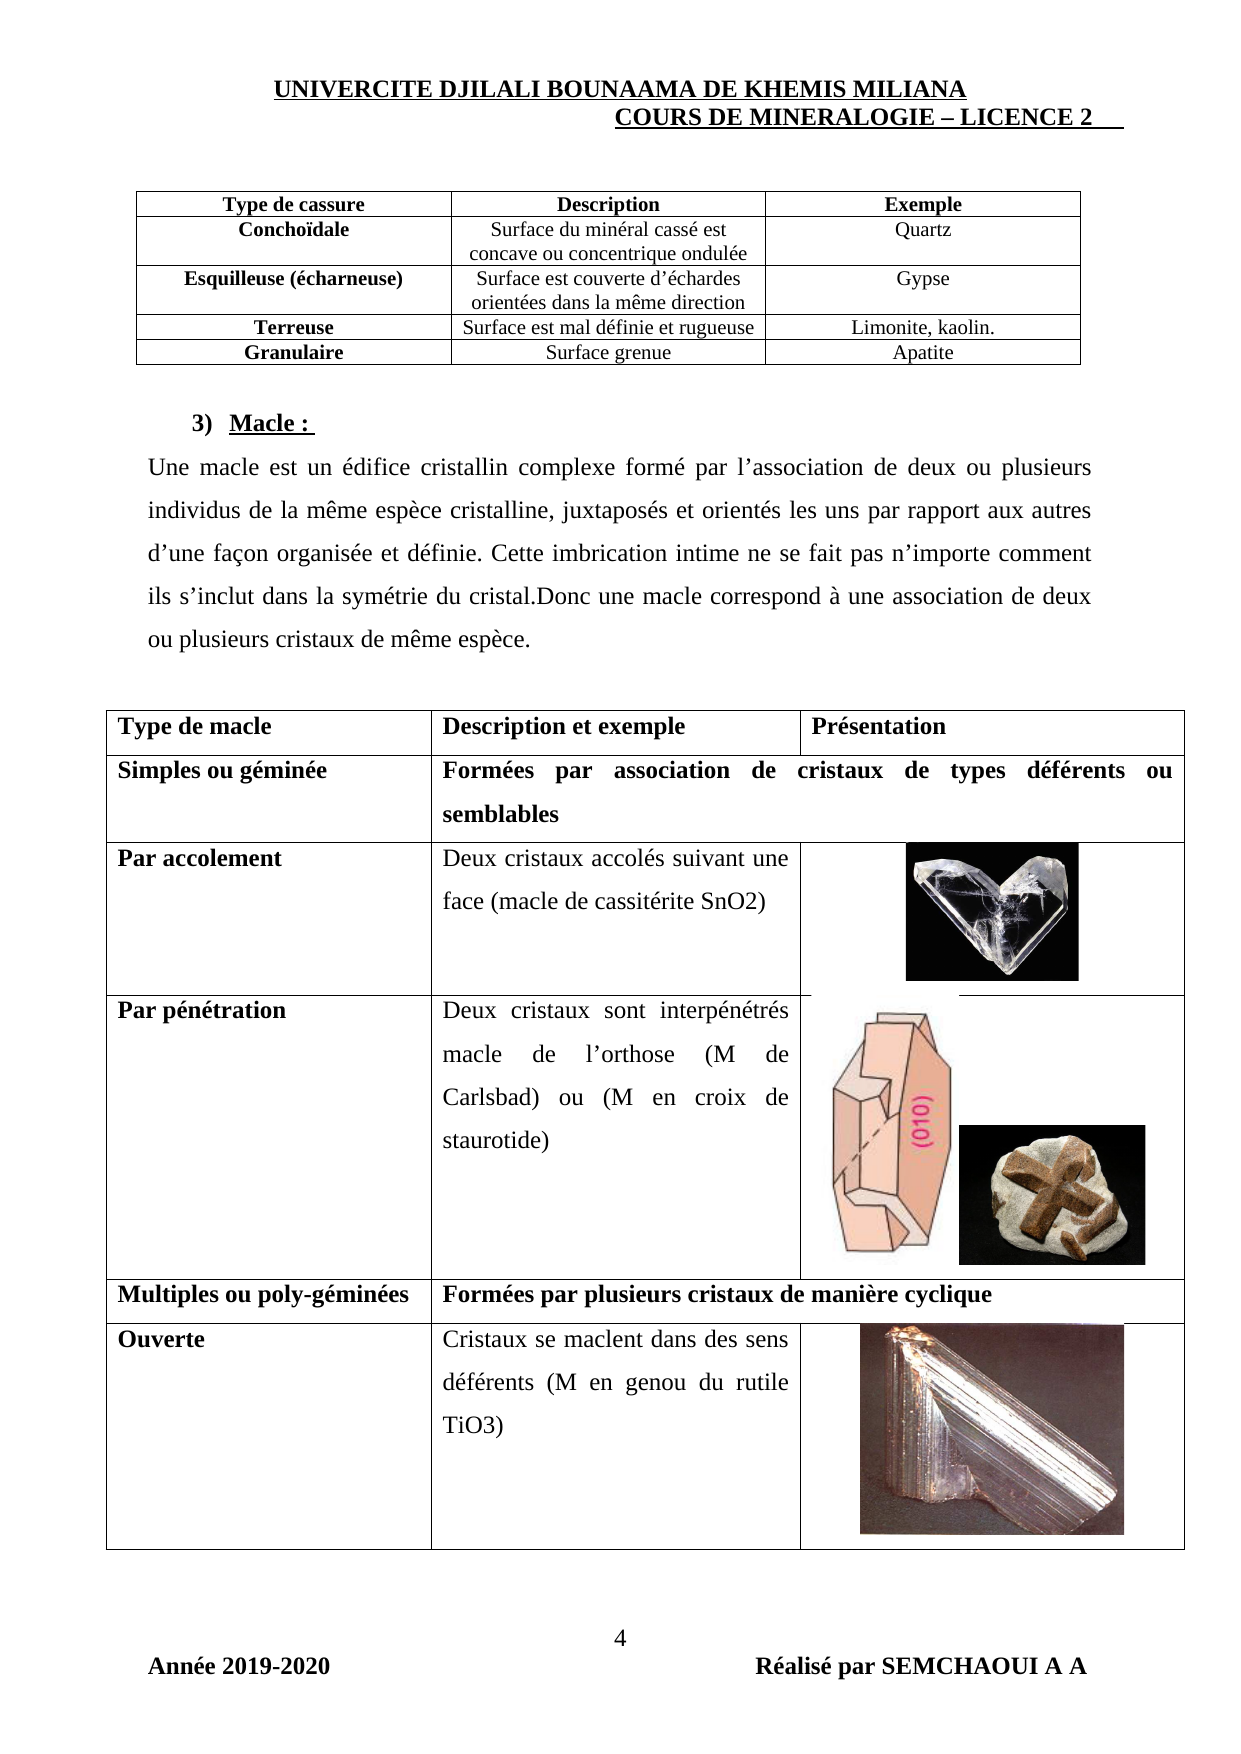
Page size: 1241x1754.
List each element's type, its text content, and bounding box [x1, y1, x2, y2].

table_cell Quartz [766, 217, 1080, 265]
table_cell [801, 1324, 1184, 1549]
table_header Description [452, 192, 765, 216]
table_cell Surface grenue [452, 340, 765, 364]
table_cell Formées par association de cristaux de types déférents ou semblables [432, 756, 1184, 842]
table_cell Formées par plusieurs cristaux de manière cyclique [432, 1280, 1184, 1323]
table_cell Par pénétration [107, 996, 431, 1278]
picture [860, 1323, 1125, 1535]
table_cell [801, 843, 1184, 994]
table_cell Surface est couverte d’échardes orientées dans la même direction [452, 266, 765, 314]
table_cell Limonite, kaolin. [766, 315, 1080, 339]
table_header Type de cassure [137, 192, 451, 216]
table_cell Surface est mal définie et rugueuse [452, 315, 765, 339]
list Macle : [192, 408, 1093, 437]
table_header Exemple [766, 192, 1080, 216]
table_cell Gypse [766, 266, 1080, 314]
text Une macle est un édifice cristallin complexe formé par l’association de deux ou plusieurs individus de la même espèce cristalline, juxtaposés et orientés les uns par rapport aux autres d’une façon organisée et définie. Cette imbrication intime ne se fait pas n’importe comment ils s’inclut dans la symétrie du cristal.Donc une macle correspond à une association de deux ou plusieurs cristaux de même espèce. [148, 452, 1093, 653]
table_cell Conchoïdale [137, 217, 451, 265]
table_cell Granulaire [137, 340, 451, 364]
table_header Type de macle [107, 711, 431, 754]
table_cell Terreuse [137, 315, 451, 339]
table_cell Ouverte [107, 1324, 431, 1549]
table_cell Apatite [766, 340, 1080, 364]
table_cell Multiples ou poly-géminées [107, 1280, 431, 1323]
table_cell Par accolement [107, 843, 431, 994]
table_header Description et exemple [432, 711, 800, 754]
table_cell Esquilleuse (écharneuse) [137, 266, 451, 314]
table_cell Cristaux se maclent dans des sens déférents (M en genou du rutile TiO3) [432, 1324, 800, 1549]
table_cell Deux cristaux accolés suivant une face (macle de cassitérite SnO2) [432, 843, 800, 994]
table_cell [801, 996, 1184, 1278]
table_cell Simples ou géminée [107, 756, 431, 842]
table_header Présentation [801, 711, 1184, 754]
table_cell Surface du minéral cassé est concave ou concentrique ondulée [452, 217, 765, 265]
table_cell Deux cristaux sont interpénétrés macle de l’orthose (M de Carlsbad) ou (M en croix de staurotide) [432, 996, 800, 1278]
